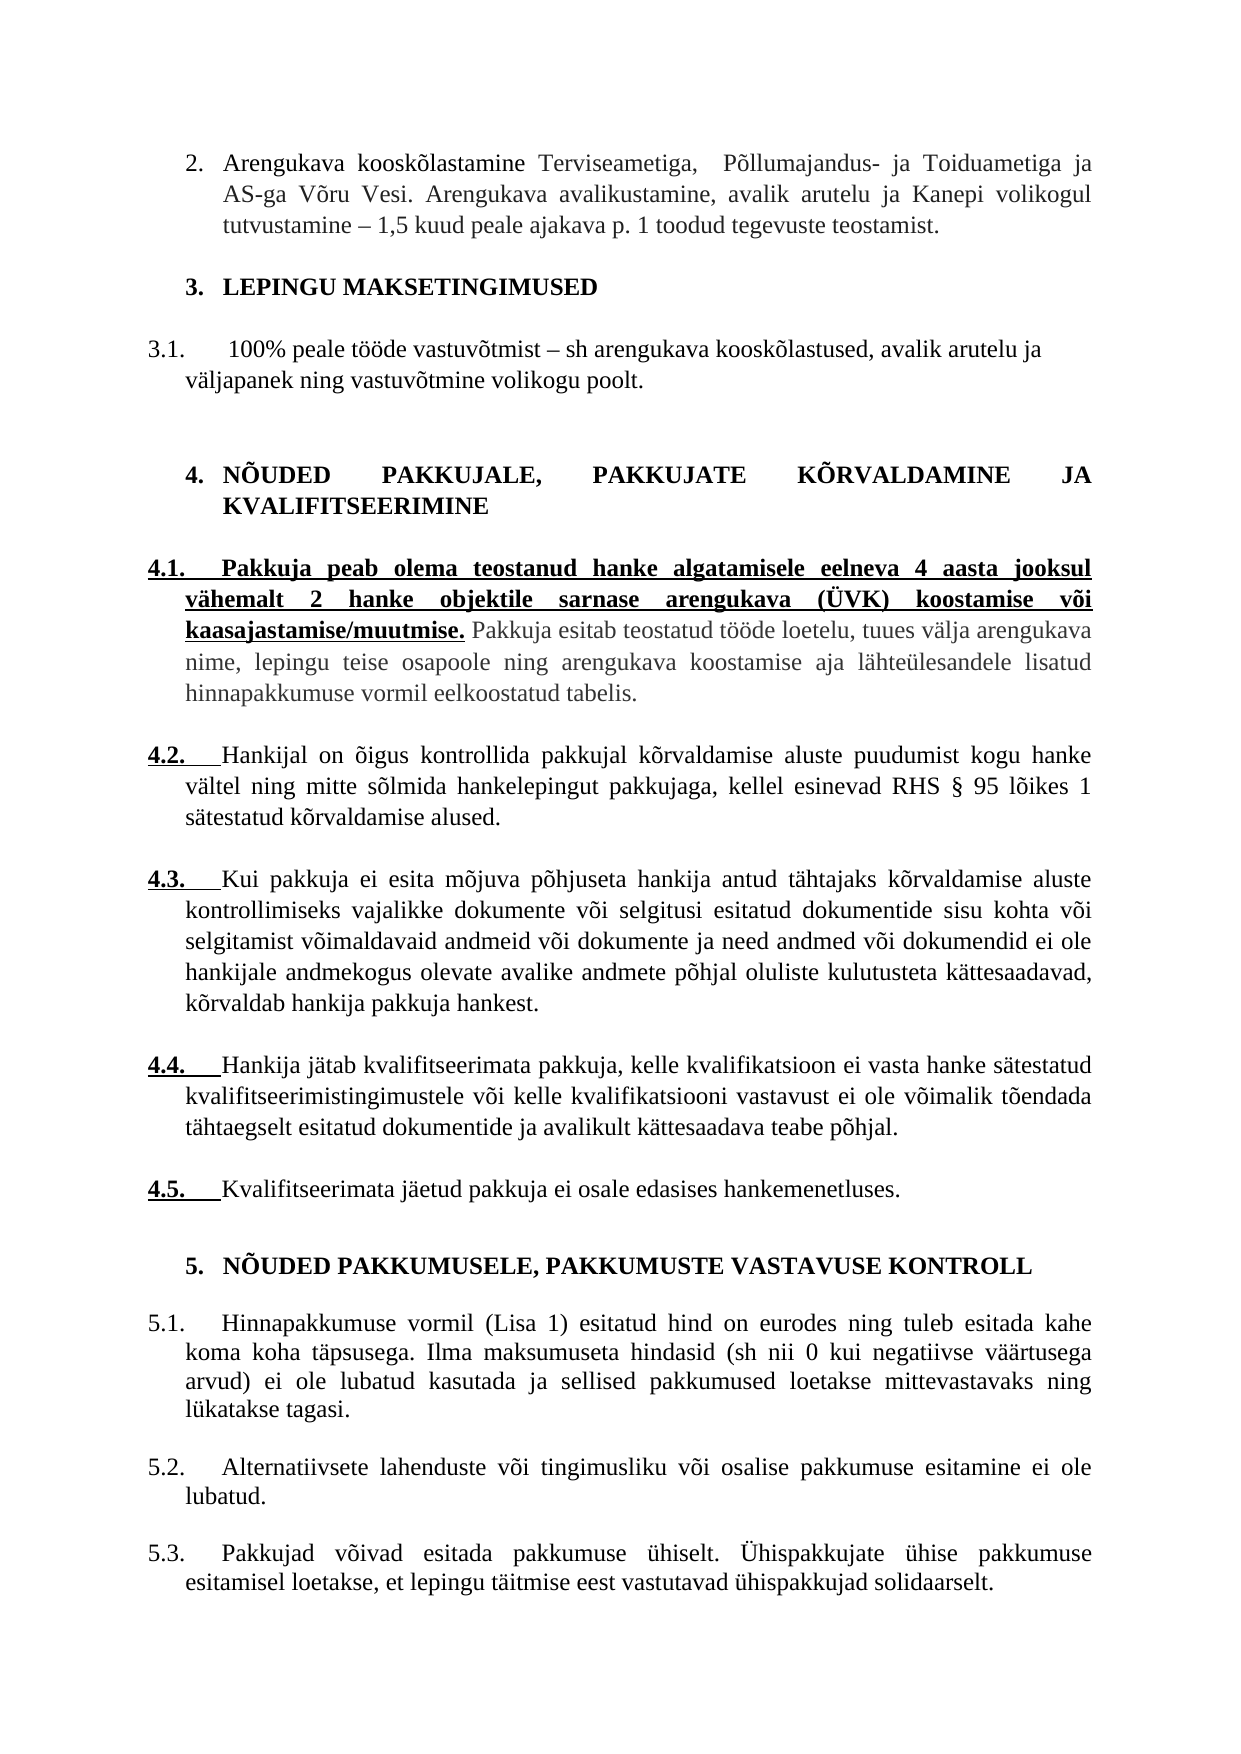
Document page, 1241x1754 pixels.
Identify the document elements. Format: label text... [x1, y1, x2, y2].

list Hankijal on õigus kontrollida pakkujal kõrvaldamise aluste puudumist kogu hanke vältel ning mitte sõlmida hankelepingut pakkujaga, kellel esinevad RHS § 95 lõikes 1 sätestatud kõrvaldamise alused. [148, 740, 1093, 831]
list NÕUDED PAKKUMUSELE, PAKKUMUSTE VASTAVUSE KONTROLL [185, 1251, 1093, 1279]
list NÕUDED PAKKUJALE, PAKKUJATE KÕRVALDAMINE JA KVALIFITSEERIMINE [185, 460, 1093, 520]
list Alternatiivsete lahenduste või tingimusliku või osalise pakkumuse esitamine ei ole lubatud. [148, 1452, 1093, 1509]
list Pakkuja peab olema teostanud hanke algatamisele eelneva 4 aasta jooksul vähemalt 2 hanke objektile sarnase arengukava (ÜVK) koostamise või kaasajastamise/muutmise. Pakkuja esitab teostatud tööde loetelu, tuues välja arengukava nime, lepingu teise osapoole ning arengukava koostamise aja lähteülesandele lisatud hinnapakkumuse vormil eelkoostatud tabelis. [148, 553, 1093, 706]
list Hankija jätab kvalifitseerimata pakkuja, kelle kvalifikatsioon ei vasta hanke sätestatud kvalifitseerimistingimustele või kelle kvalifikatsiooni vastavust ei ole võimalik tõendada tähtaegselt esitatud dokumentide ja avalikult kättesaadava teabe põhjal. [148, 1050, 1093, 1141]
list Kvalifitseerimata jäetud pakkuja ei osale edasises hankemenetluses. [148, 1174, 1093, 1203]
list LEPINGU MAKSETINGIMUSED [185, 272, 1093, 301]
list Pakkujad võivad esitada pakkumuse ühiselt. Ühispakkujate ühise pakkumuse esitamisel loetakse, et lepingu täitmise eest vastutavad ühispakkujad solidaarselt. [148, 1538, 1093, 1596]
list Kui pakkuja ei esita mõjuva põhjuseta hankija antud tähtajaks kõrvaldamise aluste kontrollimiseks vajalikke dokumente või selgitusi esitatud dokumentide sisu kohta või selgitamist võimaldavaid andmeid või dokumente ja need andmed või dokumendid ei ole hankijale andmekogus olevate avalike andmete põhjal oluliste kulutusteta kättesaadavad, kõrvaldab hankija pakkuja hankest. [148, 864, 1093, 1017]
list 100% peale tööde vastuvõtmist – sh arengukava kooskõlastused, avalik arutelu ja väljapanek ning vastuvõtmine volikogu poolt. [148, 334, 1093, 394]
list Hinnapakkumuse vormil (Lisa 1) esitatud hind on eurodes ning tuleb esitada kahe koma koha täpsusega. Ilma maksumuseta hindasid (sh nii 0 kui negatiivse väärtusega arvud) ei ole lubatud kasutada ja sellised pakkumused loetakse mittevastavaks ning lükatakse tagasi. [148, 1308, 1093, 1423]
list Arengukava kooskõlastamine Terviseametiga, Põllumajandus- ja Toiduametiga ja AS-ga Võru Vesi. Arengukava avalikustamine, avalik arutelu ja Kanepi volikogul tutvustamine – 1,5 kuud peale ajakava p. 1 toodud tegevuste teostamist. [185, 148, 1093, 238]
